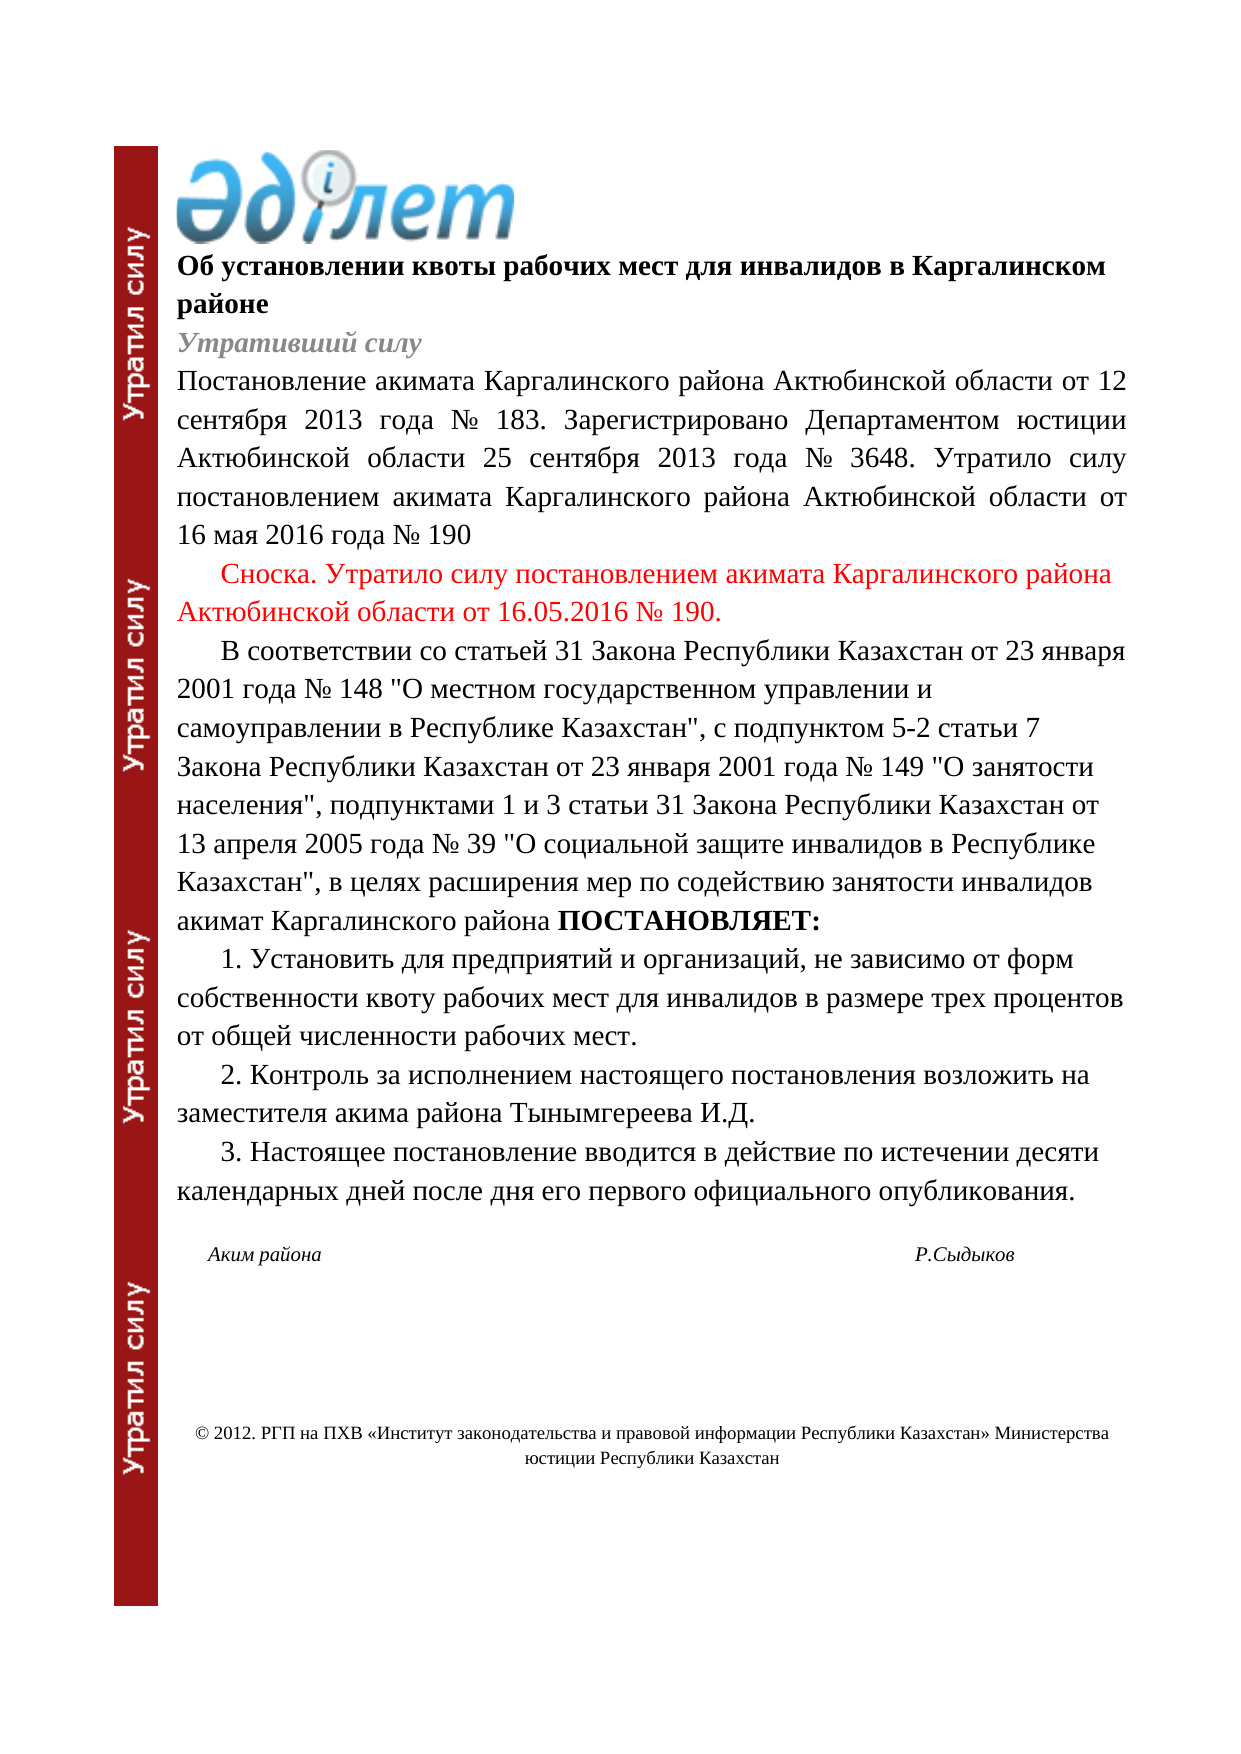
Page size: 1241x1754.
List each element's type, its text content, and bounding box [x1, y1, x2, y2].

table_header Р.Сыдыков [913, 1240, 1240, 1271]
picture [114, 551, 158, 556]
text Постановление акимата Каргалинского района Актюбинской области от 12 сентября 2013 года № 183. Зарегистрировано Департаментом юстиции Актюбинской области 25 сентября 2013 года № 3648. Утратило силу постановлением акимата Каргалинского района Актюбинской области от 16 мая 2016 года № 190 [112, 363, 1128, 551]
text Об установлении квоты рабочих мест для инвалидов в Каргалинском районе [112, 248, 1128, 320]
picture [114, 1271, 158, 1422]
table_header Аким района [101, 1240, 913, 1271]
picture [176, 150, 515, 244]
picture [114, 320, 158, 325]
text © 2012. РГП на ПХВ «Институт законодательства и правовой информации Республики Казахстан» Министерства юстиции Республики Казахстан [112, 1422, 1128, 1469]
text Сноска. Утратило силу постановлением акимата Каргалинского района Актюбинской области от 16.05.2016 № 190. В соответствии со статьей 31 Закона Республики Казахстан от 23 января 2001 года № 148 "О местном государственном управлении и самоуправлении в Республике Казахстан", с подпунктом 5-2 статьи 7 Закона Республики Казахстан от 23 января 2001 года № 149 "О занятости населения", подпунктами 1 и 3 статьи 31 Закона Республики Казахстан от 13 апреля 2005 года № 39 "О социальной защите инвалидов в Республике Казахстан", в целях расширения мер по содействию занятости инвалидов акимат Каргалинского района ПОСТАНОВЛЯЕТ: 1. Установить для предприятий и организаций, не зависимо от форм собственности квоту рабочих мест для инвалидов в размере трех процентов от общей численности рабочих мест. 2. Контроль за исполнением настоящего постановления возложить на заместителя акима района Тынымгереева И.Д. 3. Настоящее постановление вводится в действие по истечении десяти календарных дней после дня его первого официального опубликования. [112, 556, 1128, 1236]
text Утративший силу [112, 325, 1128, 358]
picture [114, 1236, 158, 1240]
picture [114, 358, 158, 363]
picture [114, 146, 158, 248]
picture [114, 1469, 158, 1606]
